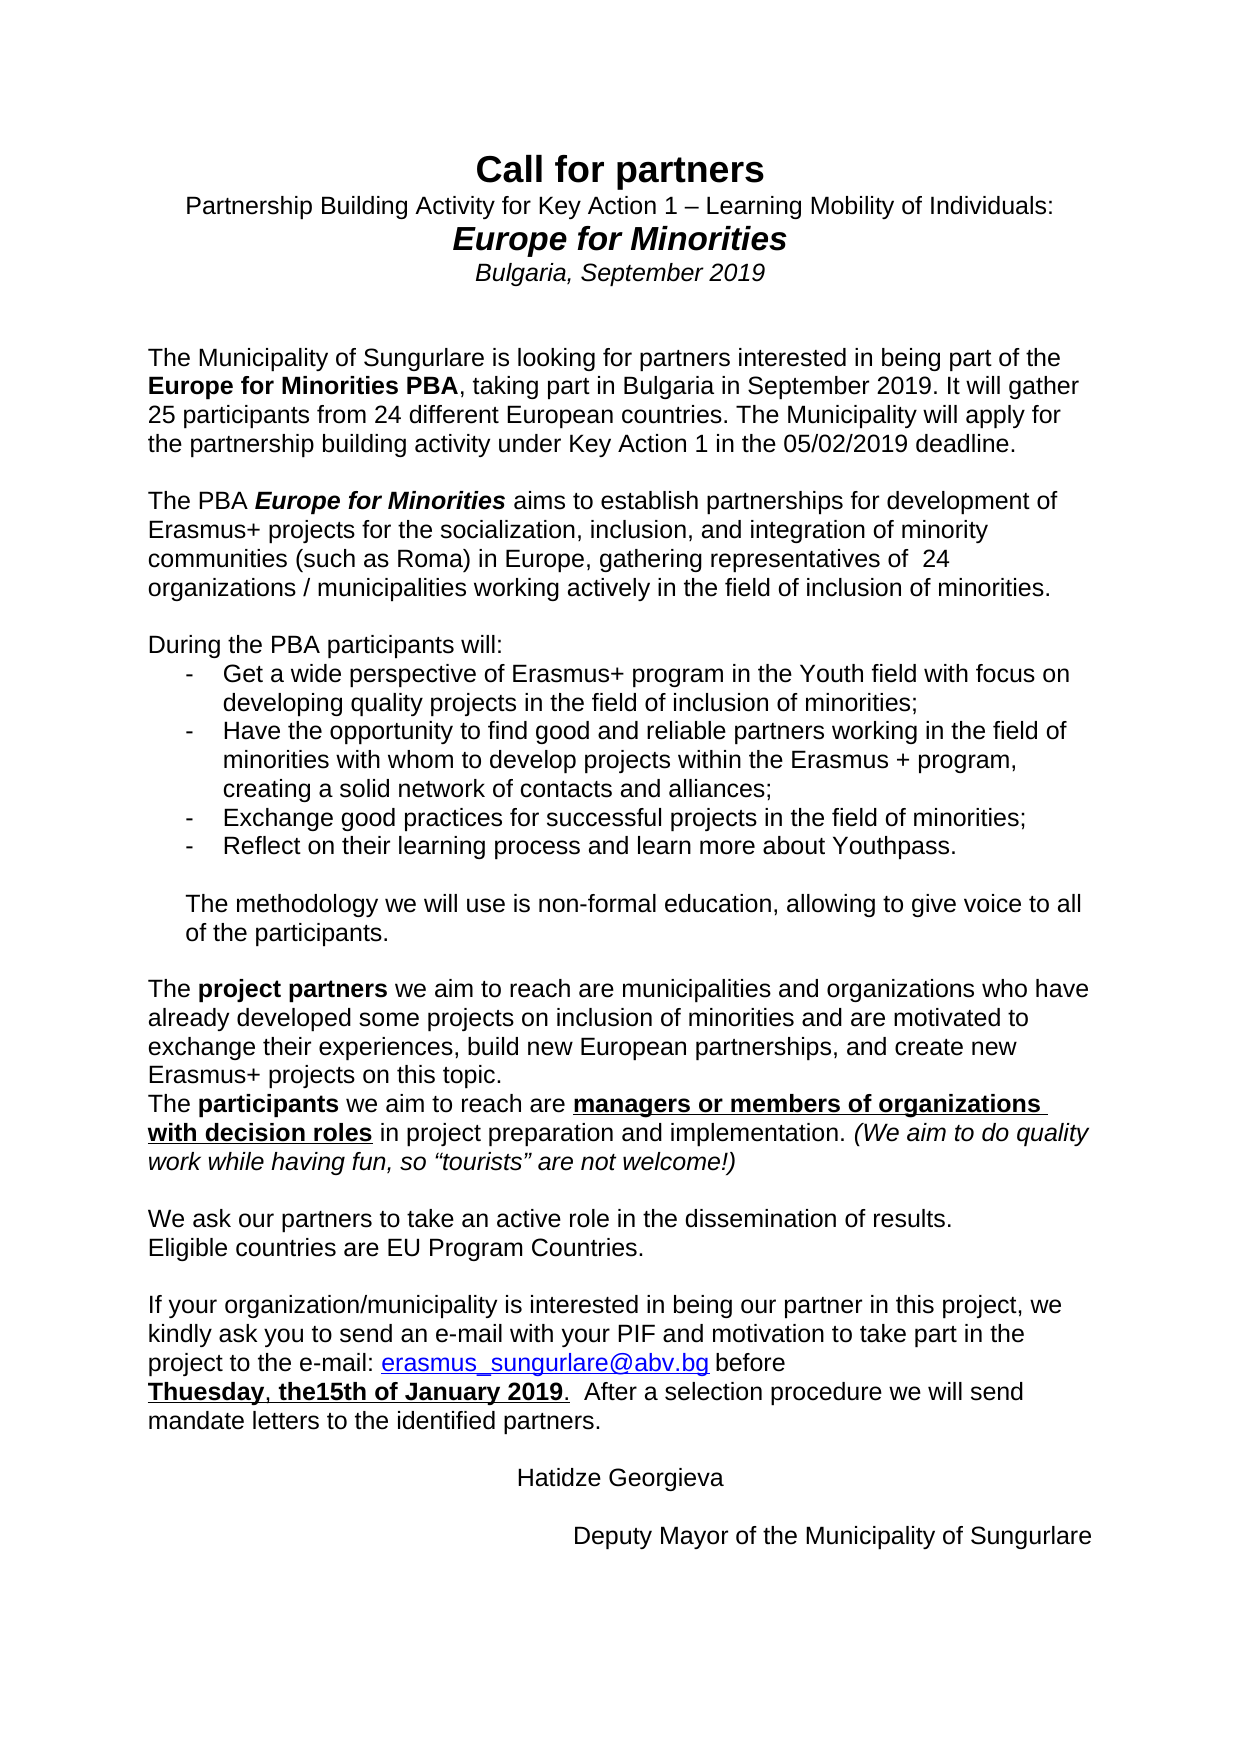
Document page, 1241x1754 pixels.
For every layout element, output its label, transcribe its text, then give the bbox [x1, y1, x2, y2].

text Europe for Minorities [148, 219, 1093, 258]
text Deputy Mayor of the Municipality of Sungurlare [148, 1521, 1093, 1550]
list Have the opportunity to find good and reliable partners working in the field of minorities with whom to develop projects within the Erasmus + program, creating a solid network of contacts and alliances; [185, 716, 1093, 802]
list Reflect on their learning process and learn more about Youthpass. [185, 831, 1093, 860]
text We ask our partners to take an active role in the dissemination of results. [148, 1204, 1093, 1233]
text Call for partners [148, 148, 1093, 191]
text The project partners we aim to reach are municipalities and organizations who have already developed some projects on inclusion of minorities and are motivated to exchange their experiences, build new European partnerships, and create new Erasmus+ projects on this topic. [148, 974, 1093, 1089]
text If your organization/municipality is interested in being our partner in this project, we kindly ask you to send an e-mail with your PIF and motivation to take part in the project to the e-mail: erasmus_sungurlare@abv.bg before [148, 1291, 1093, 1377]
text The Municipality of Sungurlare is looking for partners interested in being part of the Europe for Minorities PBA, taking part in Bulgaria in September 2019. It will gather 25 participants from 24 different European countries. The Municipality will apply for the partnership building activity under Key Action 1 in the 05/02/2019 deadline. [148, 342, 1093, 457]
text Thuesday, the15th of January 2019. After a selection procedure we will send mandate letters to the identified partners. [148, 1377, 1093, 1435]
text Hatidze Georgieva [148, 1463, 1093, 1492]
list Get a wide perspective of Erasmus+ program in the Youth field with focus on developing quality projects in the field of inclusion of minorities; [185, 659, 1093, 716]
text Eligible countries are EU Program Countries. [148, 1233, 1093, 1262]
list Exchange good practices for successful projects in the field of minorities; [185, 802, 1093, 831]
text Bulgaria, September 2019 [148, 258, 1093, 287]
text The PBA Europe for Minorities aims to establish partnerships for development of Erasmus+ projects for the socialization, inclusion, and integration of minority communities (such as Roma) in Europe, gathering representatives of 24 organizations / municipalities working actively in the field of inclusion of minorities. [148, 486, 1093, 601]
text The participants we aim to reach are managers or members of organizations with decision roles in project preparation and implementation. (We aim to do quality work while having fun, so “tourists” are not welcome!) [148, 1089, 1093, 1176]
text The methodology we will use is non-formal education, allowing to give voice to all of the participants. [185, 889, 1093, 946]
text Partnership Building Activity for Key Action 1 – Learning Mobility of Individuals: [148, 191, 1093, 219]
text During the PBA participants will: [148, 630, 1093, 659]
